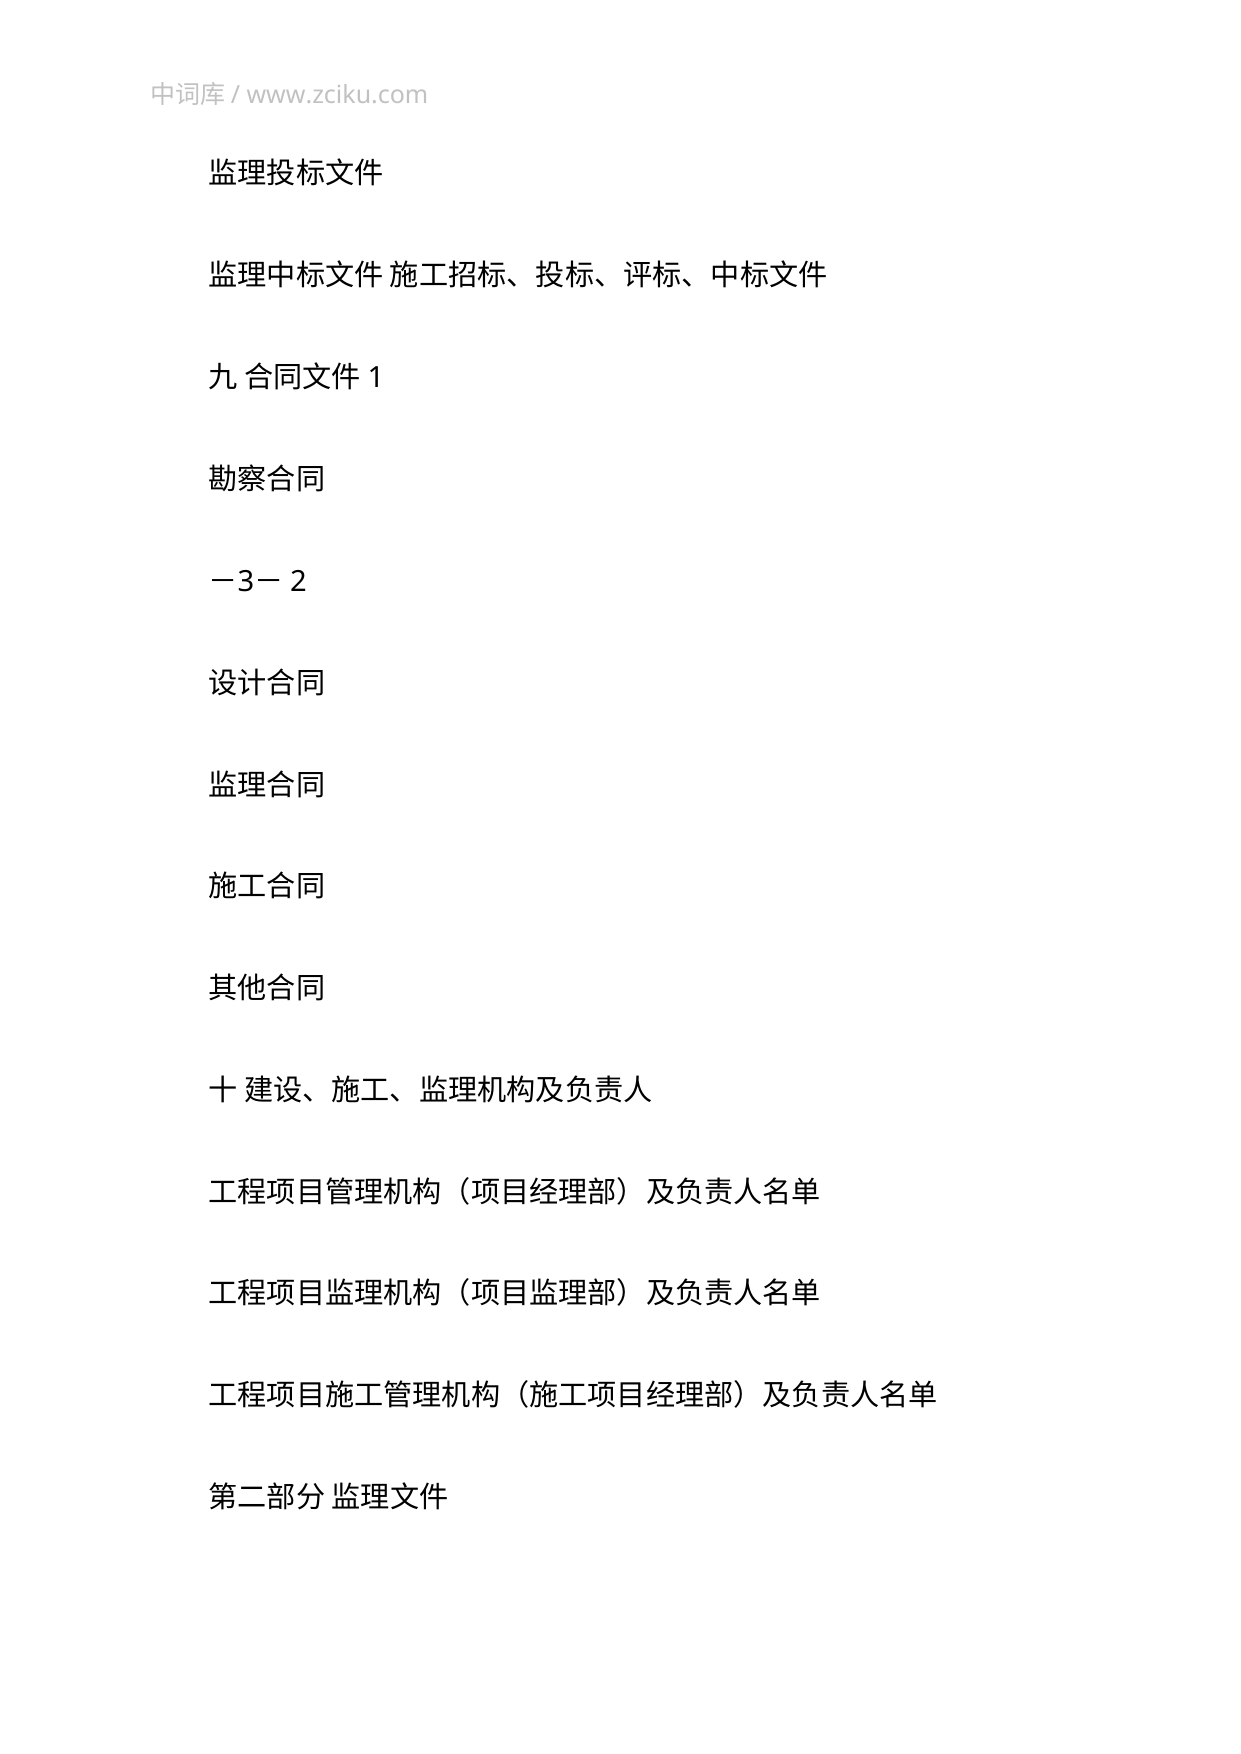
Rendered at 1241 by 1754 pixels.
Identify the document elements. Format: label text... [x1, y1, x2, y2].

text 工程项目施工管理机构（施工项目经理部）及负责人名单 [150, 1372, 1090, 1414]
text 监理中标文件 施工招标、投标、评标、中标文件 [150, 252, 1090, 294]
text 设计合同 [150, 659, 1090, 702]
text 工程项目监理机构（项目监理部）及负责人名单 [150, 1270, 1090, 1312]
text 施工合同 [150, 863, 1090, 905]
text 监理合同 [150, 761, 1090, 803]
text 十 建设、施工、监理机构及负责人 [150, 1066, 1090, 1109]
text －3－ 2 [150, 557, 1090, 600]
text 工程项目管理机构（项目经理部）及负责人名单 [150, 1168, 1090, 1210]
text 监理投标文件 [150, 150, 1090, 192]
text 勘察合同 [150, 456, 1090, 498]
text 第二部分 监理文件 [150, 1473, 1090, 1516]
text 其他合同 [150, 964, 1090, 1007]
text 九 合同文件 1 [150, 353, 1090, 396]
